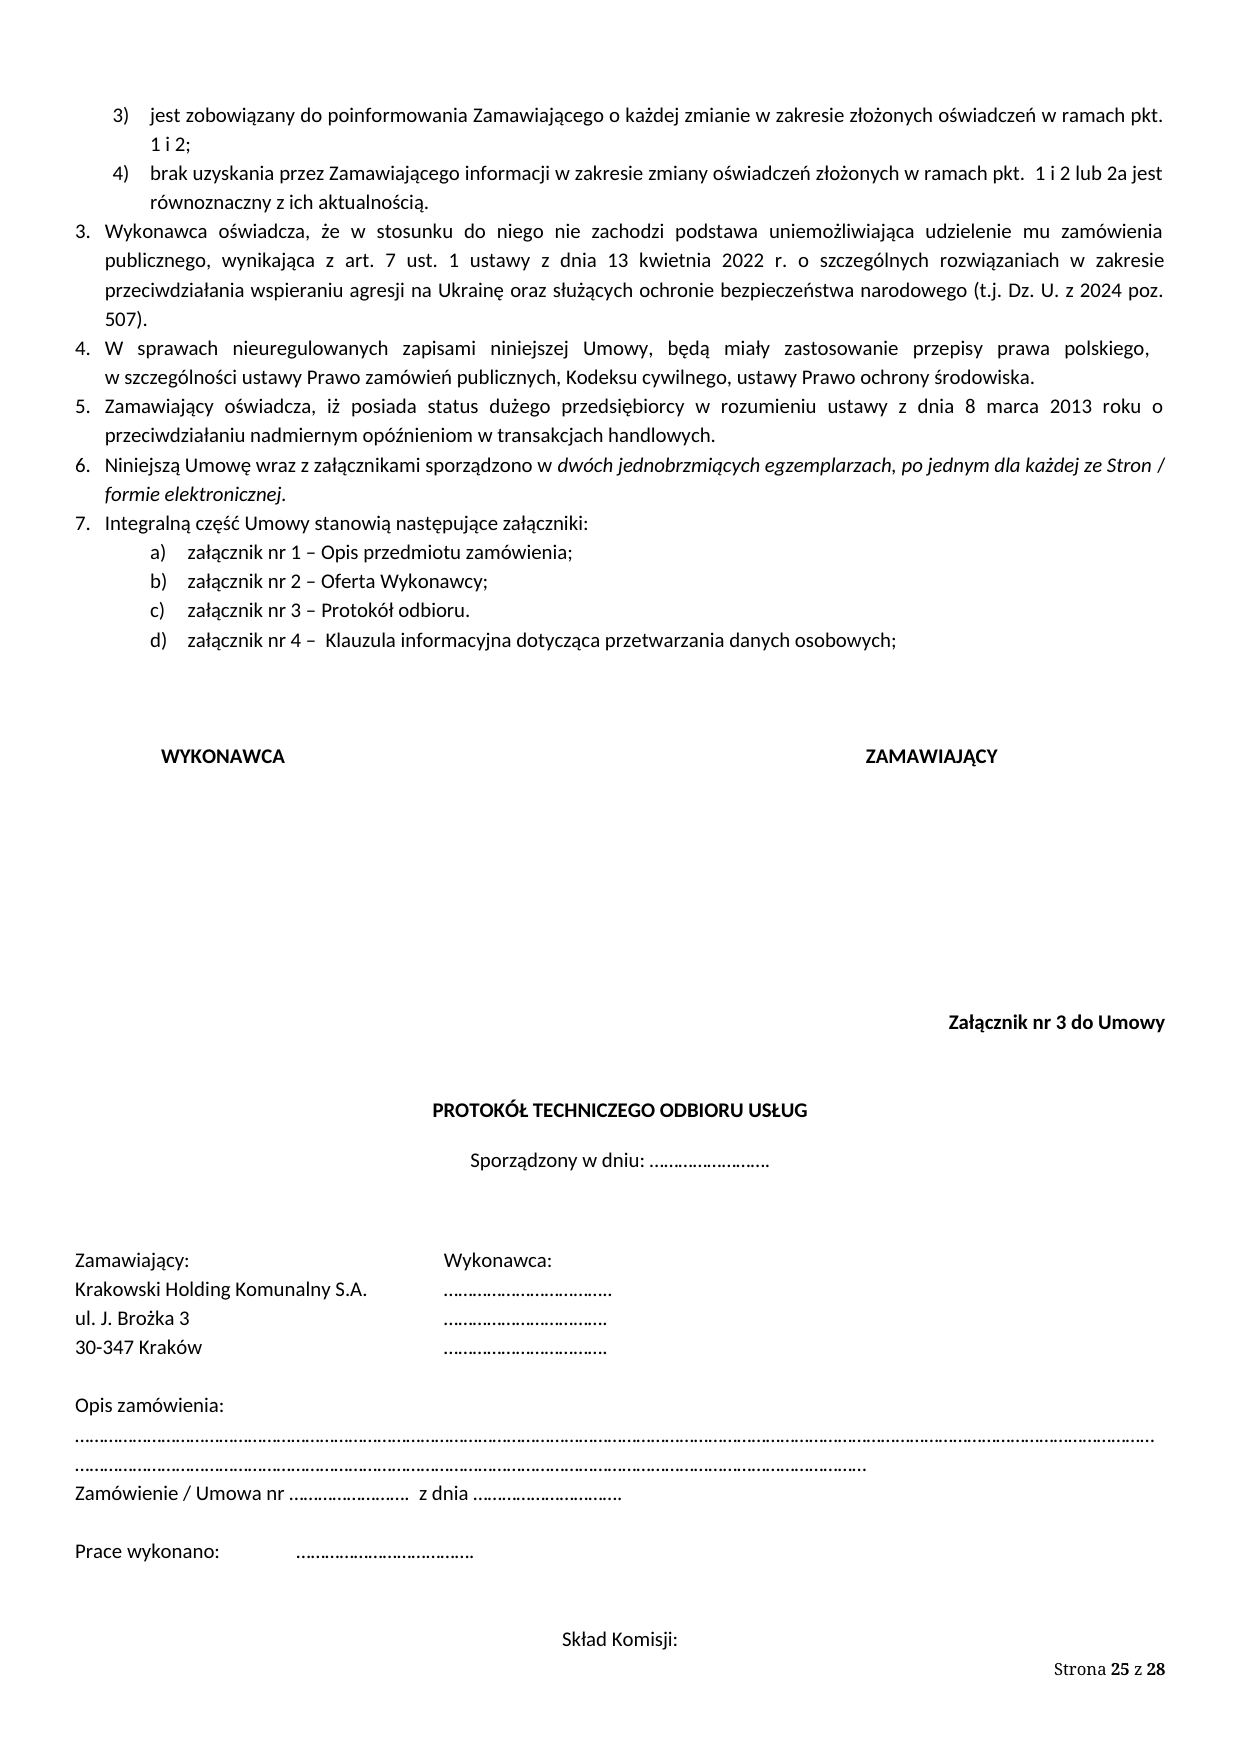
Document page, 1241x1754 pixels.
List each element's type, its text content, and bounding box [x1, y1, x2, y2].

list brak uzyskania przez Zamawiającego informacji w zakresie zmiany oświadczeń złożonych w ramach pkt. 1 i 2 lub 2a jest równoznaczny z ich aktualnością. [112, 160, 1165, 215]
list załącznik nr 4 – Klauzula informacyjna dotycząca przetwarzania danych osobowych; [150, 627, 1165, 652]
list załącznik nr 3 – Protokół odbioru. [150, 598, 1165, 623]
list Integralną część Umowy stanowią następujące załączniki: [75, 510, 1165, 536]
text Skład Komisji: [75, 1626, 1165, 1651]
text 30-347 Kraków ……………………………. [75, 1334, 1165, 1360]
list W sprawach nieuregulowanych zapisami niniejszej Umowy, będą miały zastosowanie przepisy prawa polskiego, w szczególności ustawy Prawo zamówień publicznych, Kodeksu cywilnego, ustawy Prawo ochrony środowiska. [75, 335, 1165, 390]
list Niniejszą Umowę wraz z załącznikami sporządzono w dwóch jednobrzmiących egzemplarzach, po jednym dla każdej ze Stron / formie elektronicznej. [75, 452, 1165, 506]
text ul. J. Brożka 3 ……………………………. [75, 1305, 1165, 1331]
text Krakowski Holding Komunalny S.A. …………………………….. [75, 1276, 1165, 1301]
text PROTOKÓŁ TECHNICZEGO ODBIORU USŁUG [75, 1097, 1165, 1122]
text ………………………………………………………………………………………………………………………………………………………………………………………………………………………………………………………………………………………………………………………………………………………… [75, 1422, 1165, 1476]
list jest zobowiązany do poinformowania Zamawiającego o każdej zmianie w zakresie złożonych oświadczeń w ramach pkt. 1 i 2; [112, 102, 1165, 156]
list Zamawiający oświadcza, iż posiada status dużego przedsiębiorcy w rozumieniu ustawy z dnia 8 marca 2013 roku o przeciwdziałaniu nadmiernym opóźnieniom w transakcjach handlowych. [75, 393, 1165, 448]
text Opis zamówienia: [75, 1393, 1165, 1418]
list Wykonawca oświadcza, że w stosunku do niego nie zachodzi podstawa uniemożliwiająca udzielenie mu zamówienia publicznego, wynikająca z art. 7 ust. 1 ustawy z dnia 13 kwietnia 2022 r. o szczególnych rozwiązaniach w zakresie przeciwdziałania wspieraniu agresji na Ukrainę oraz służących ochronie bezpieczeństwa narodowego (t.j. Dz. U. z 2024 poz. 507). [75, 218, 1165, 331]
text Zamawiający: Wykonawca: [75, 1247, 1165, 1272]
list załącznik nr 2 – Oferta Wykonawcy; [150, 568, 1165, 594]
text Zamówienie / Umowa nr ……………………. z dnia …………………………. [75, 1480, 1165, 1506]
text Prace wykonano: ………………………………. [75, 1538, 1165, 1564]
text WYKONAWCA ZAMAWIAJĄCY [75, 743, 1165, 769]
list załącznik nr 1 – Opis przedmiotu zamówienia; [150, 539, 1165, 565]
text Załącznik nr 3 do Umowy [75, 1009, 1165, 1035]
text Sporządzony w dniu: ……………………. [75, 1147, 1165, 1172]
